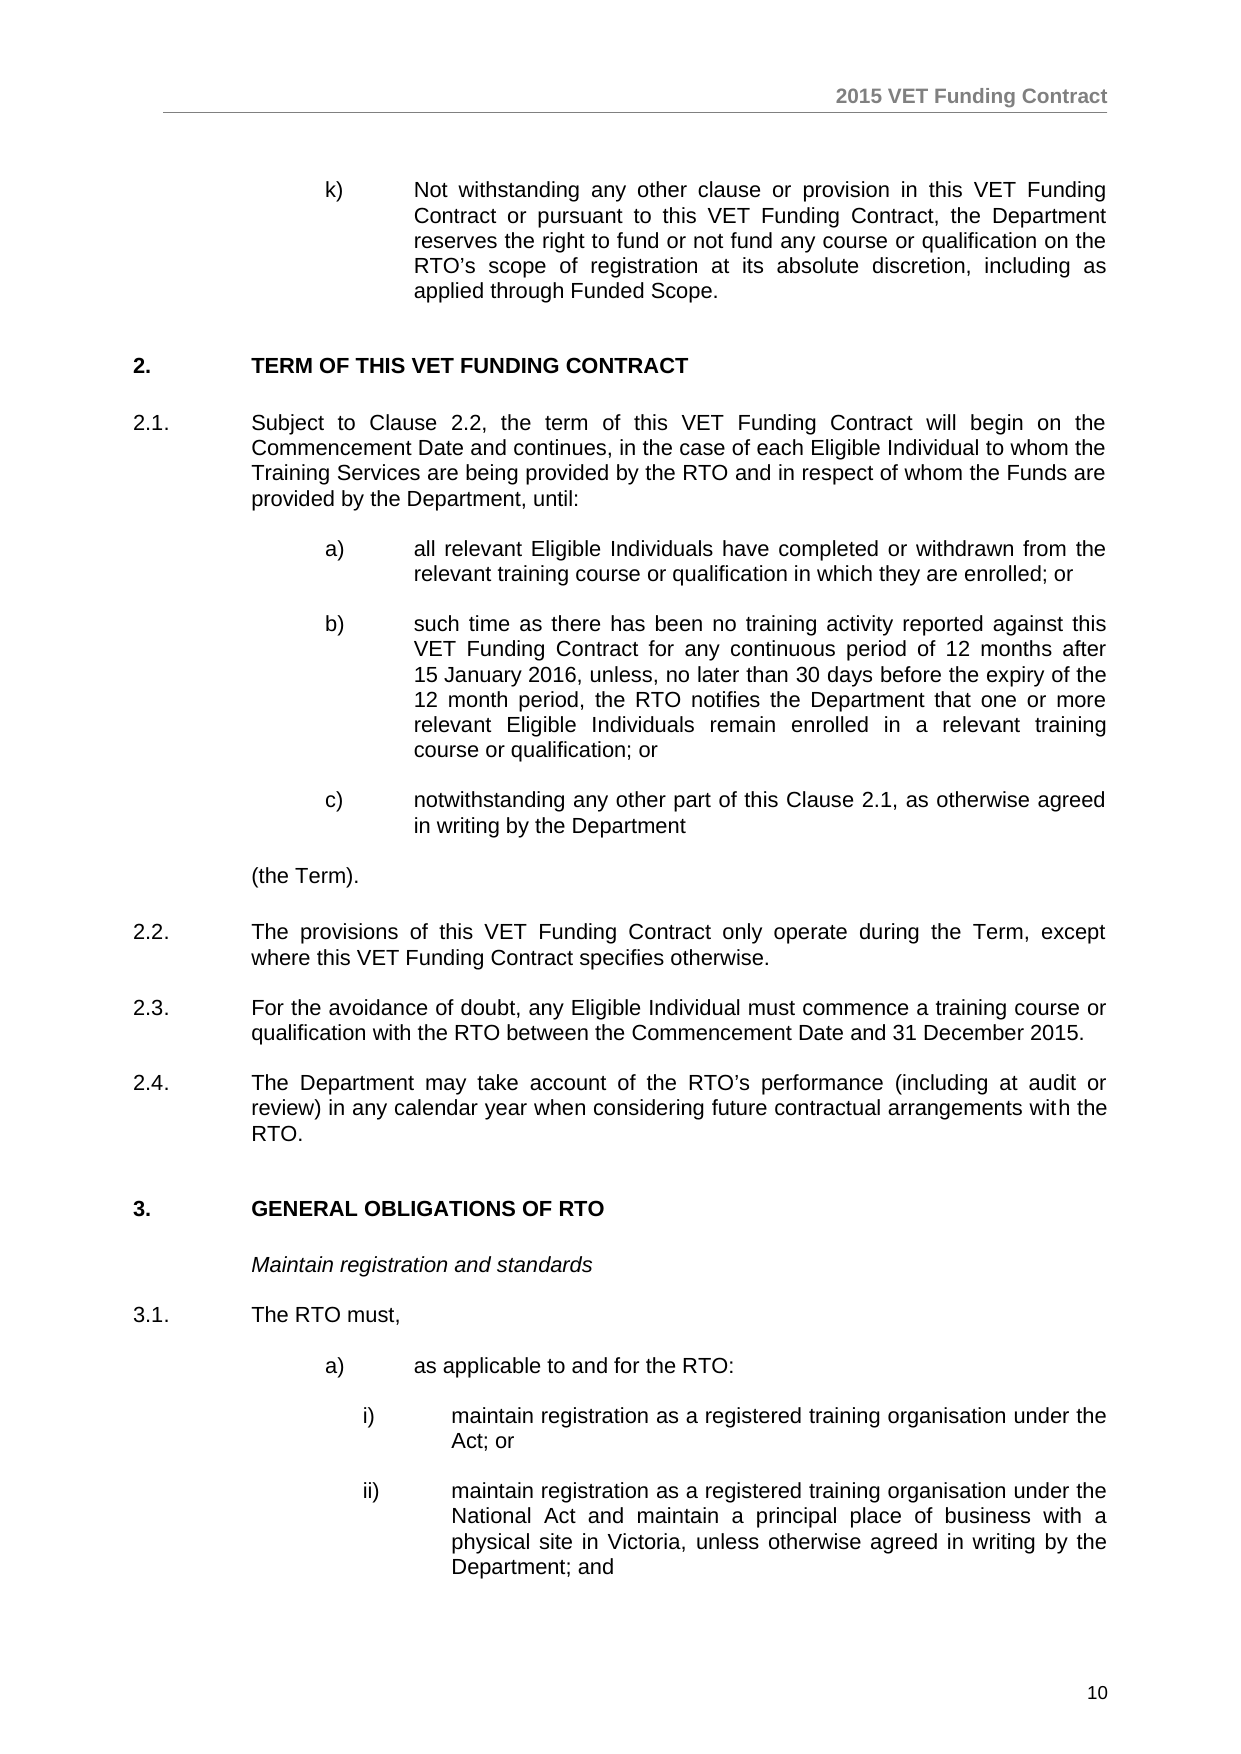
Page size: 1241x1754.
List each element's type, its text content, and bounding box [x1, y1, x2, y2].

subtitle as applicable to and for the RTO: [325, 1352, 1107, 1378]
subtitle all relevant Eligible Individuals have completed or withdrawn from the relevant training course or qualification in which they are enrolled; or [325, 536, 1107, 586]
subtitle The provisions of this VET Funding Contract only operate during the Term, except where this VET Funding Contract specifies otherwise. [133, 919, 1107, 969]
subtitle such time as there has been no training activity reported against this VET Funding Contract for any continuous period of 12 months after 15 January 2016, unless, no later than 30 days before the expiry of the 12 month period, the RTO notifies the Department that one or more relevant Eligible Individuals remain enrolled in a relevant training course or qualification; or [325, 611, 1107, 762]
subtitle Not withstanding any other clause or provision in this VET Funding Contract or pursuant to this VET Funding Contract, the Department reserves the right to fund or not fund any course or qualification on the RTO’s scope of registration at its absolute discretion, including as applied through Funded Scope. [325, 177, 1107, 303]
subtitle Maintain registration and standards [251, 1252, 1107, 1277]
subtitle GENERAL OBLIGATIONS OF RTO [133, 1196, 1107, 1221]
subtitle The RTO must, [133, 1302, 1107, 1327]
subtitle The Department may take account of the RTO’s performance (including at audit or review) in any calendar year when considering future contractual arrangements with the RTO. [133, 1070, 1107, 1146]
subtitle Subject to Clause 2.2, the term of this VET Funding Contract will begin on the Commencement Date and continues, in the case of each Eligible Individual to whom the Training Services are being provided by the RTO and in respect of whom the Funds are provided by the Department, until: [133, 410, 1107, 511]
subtitle notwithstanding any other part of this Clause 2.1, as otherwise agreed in writing by the Department [325, 787, 1107, 838]
subtitle maintain registration as a registered training organisation under the National Act and maintain a principal place of business with a physical site in Victoria, unless otherwise agreed in writing by the Department; and [363, 1478, 1107, 1579]
subtitle maintain registration as a registered training organisation under the Act; or [363, 1403, 1107, 1453]
subtitle TERM OF THIS VET FUNDING CONTRACT [133, 353, 1107, 378]
subtitle For the avoidance of doubt, any Eligible Individual must commence a training course or qualification with the RTO between the Commencement Date and 31 December 2015. [133, 994, 1107, 1045]
subtitle (the Term). [251, 863, 1107, 888]
